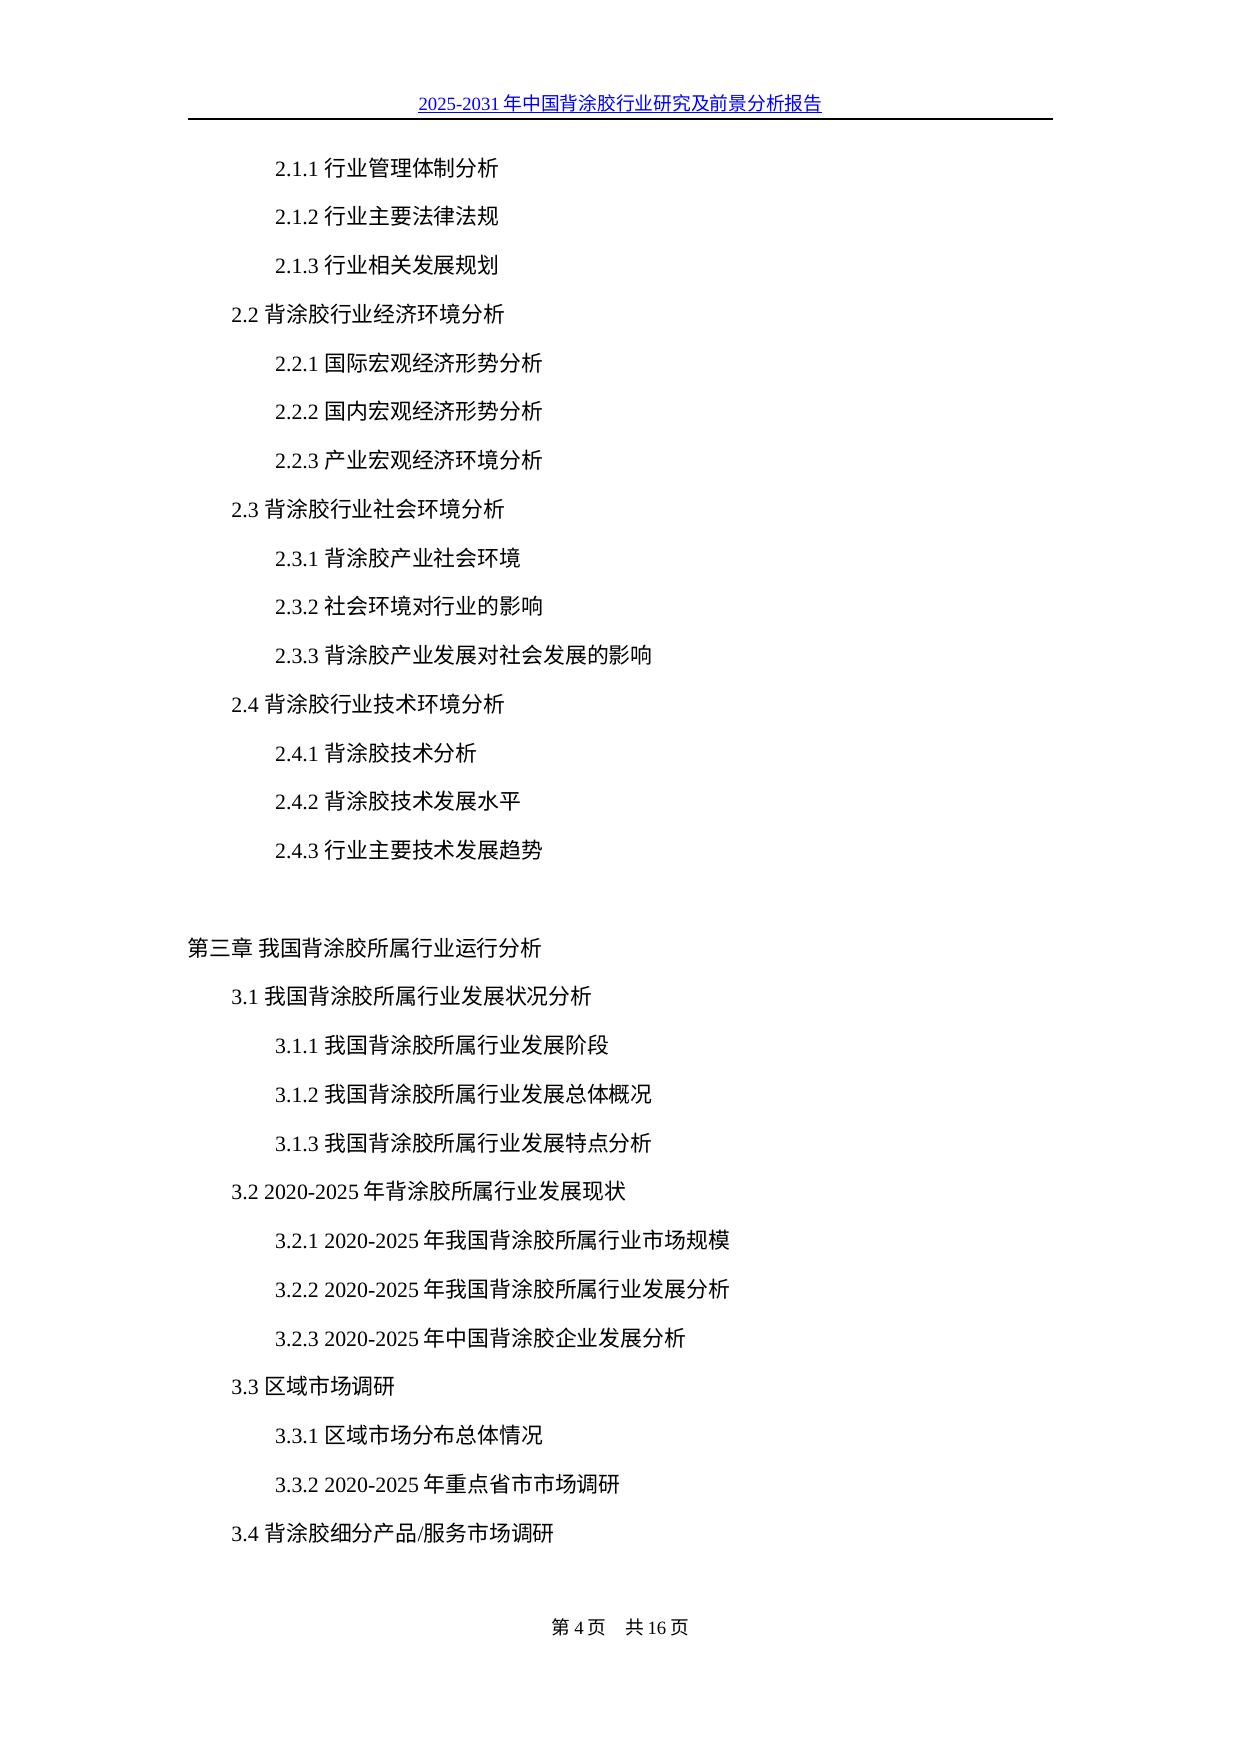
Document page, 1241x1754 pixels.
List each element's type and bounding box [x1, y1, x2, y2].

text [187, 150, 1053, 1548]
